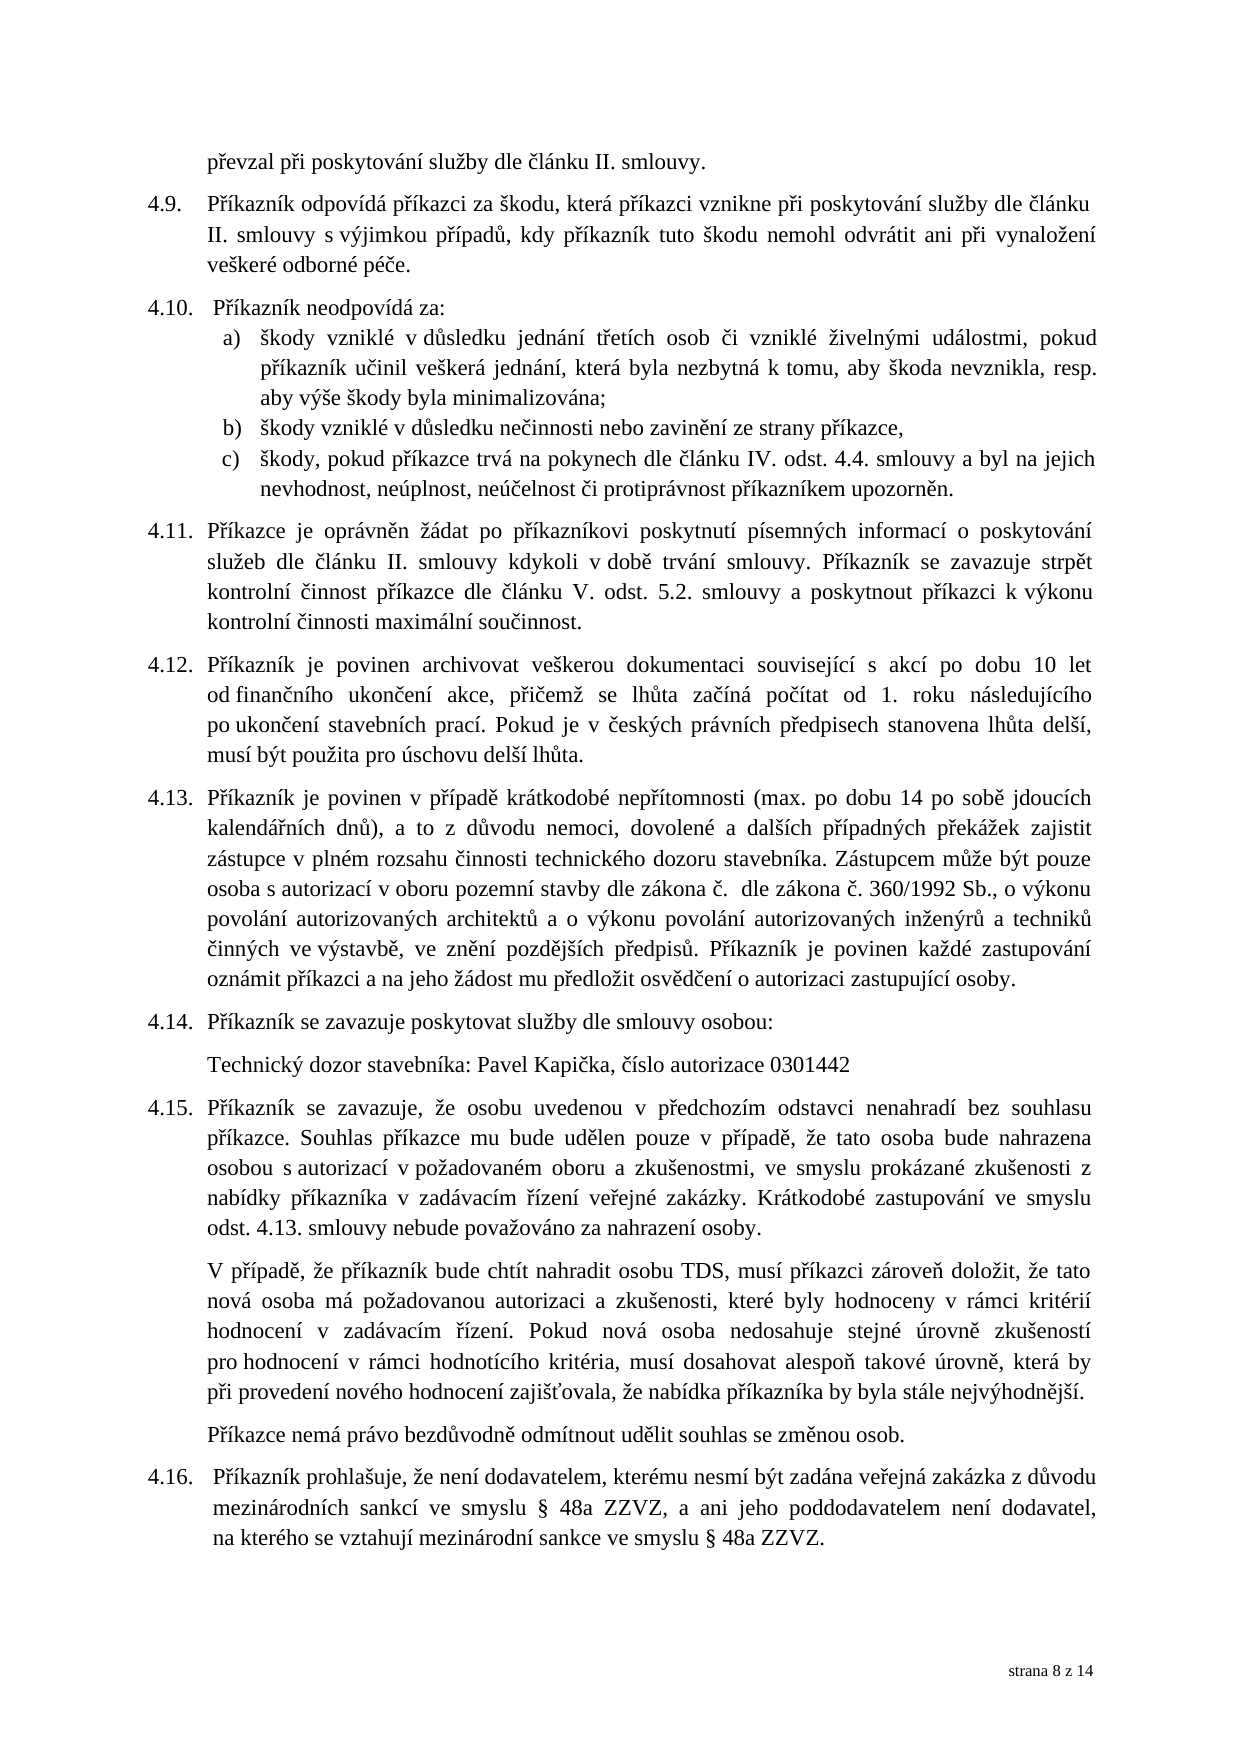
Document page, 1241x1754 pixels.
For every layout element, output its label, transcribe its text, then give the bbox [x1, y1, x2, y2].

list Příkazník je povinen archivovat veškerou dokumentaci související s akcí po dobu 10 let od finančního ukončení akce, přičemž se lhůta začíná počítat od 1. roku následujícího po ukončení stavebních prací. Pokud je v českých právních předpisech stanovena lhůta delší, musí být použita pro úschovu delší lhůta. [148, 651, 1093, 768]
list Příkazník odpovídá příkazci za škodu, která příkazci vznikne při poskytování služby dle článku II. smlouvy s výjimkou případů, kdy příkazník tuto škodu nemohl odvrátit ani při vynaložení veškeré odborné péče. [148, 190, 1098, 277]
list Příkazce je oprávněn žádat po příkazníkovi poskytnutí písemných informací o poskytování služeb dle článku II. smlouvy kdykoli v době trvání smlouvy. Příkazník se zavazuje strpět kontrolní činnost příkazce dle článku V. odst. 5.2. smlouvy a poskytnout příkazci k výkonu kontrolní činnosti maximální součinnost. [148, 517, 1093, 634]
list škody, pokud příkazce trvá na pokynech dle článku IV. odst. 4.4. smlouvy a byl na jejich nevhodnost, neúplnost, neúčelnost či protiprávnost příkazníkem upozorněn. [222, 444, 1098, 501]
text Příkazce nemá právo bezdůvodně odmítnout udělit souhlas se změnou osob. [207, 1421, 1093, 1447]
list Příkazník neodpovídá za: [148, 293, 1098, 320]
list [148, 148, 1098, 174]
list Příkazník se zavazuje, že osobu uvedenou v předchozím odstavci nenahradí bez souhlasu příkazce. Souhlas příkazce mu bude udělen pouze v případě, že tato osoba bude nahrazena osobou s autorizací v požadovaném oboru a zkušenostmi, ve smyslu prokázané zkušenosti z nabídky příkazníka v zadávacím řízení veřejné zakázky. Krátkodobé zastupování ve smyslu odst. 4.13. smlouvy nebude považováno za nahrazení osoby. [148, 1093, 1093, 1241]
list Příkazník se zavazuje poskytovat služby dle smlouvy osobou: [148, 1008, 1093, 1034]
list Příkazník je povinen v případě krátkodobé nepřítomnosti (max. po dobu 14 po sobě jdoucích kalendářních dnů), a to z důvodu nemoci, dovolené a dalších případných překážek zajistit zástupce v plném rozsahu činnosti technického dozoru stavebníka. Zástupcem může být pouze osoba s autorizací v oboru pozemní stavby dle zákona č. dle zákona č. 360/1992 Sb., o výkonu povolání autorizovaných architektů a o výkonu povolání autorizovaných inženýrů a techniků činných ve výstavbě, ve znění pozdějších předpisů. Příkazník je povinen každé zastupování oznámit příkazci a na jeho žádost mu předložit osvědčení o autorizaci zastupující osoby. [148, 784, 1093, 992]
text V případě, že příkazník bude chtít nahradit osobu TDS, musí příkazci zároveň doložit, že tato nová osoba má požadovanou autorizaci a zkušenosti, které byly hodnoceny v rámci kritérií hodnocení v zadávacím řízení. Pokud nová osoba nedosahuje stejné úrovně zkušeností pro hodnocení v rámci hodnotícího kritéria, musí dosahovat alespoň takové úrovně, která by při provedení nového hodnocení zajišťovala, že nabídka příkazníka by byla stále nejvýhodnější. [207, 1257, 1093, 1404]
list Příkazník prohlašuje, že není dodavatelem, kterému nesmí být zadána veřejná zakázka z důvodu mezinárodních sankcí ve smyslu § 48a ZZVZ, a ani jeho poddodavatelem není dodavatel, na kterého se vztahují mezinárodní sankce ve smyslu § 48a ZZVZ. [148, 1463, 1098, 1550]
list škody vzniklé v důsledku jednání třetích osob či vzniklé živelnými událostmi, pokud příkazník učinil veškerá jednání, která byla nezbytná k tomu, aby škoda nevznikla, resp. aby výše škody byla minimalizována; [223, 324, 1098, 411]
list škody vzniklé v důsledku nečinnosti nebo zavinění ze strany příkazce, [223, 414, 1098, 441]
text Technický dozor stavebníka: Pavel Kapička, číslo autorizace 0301442 [207, 1051, 1093, 1077]
